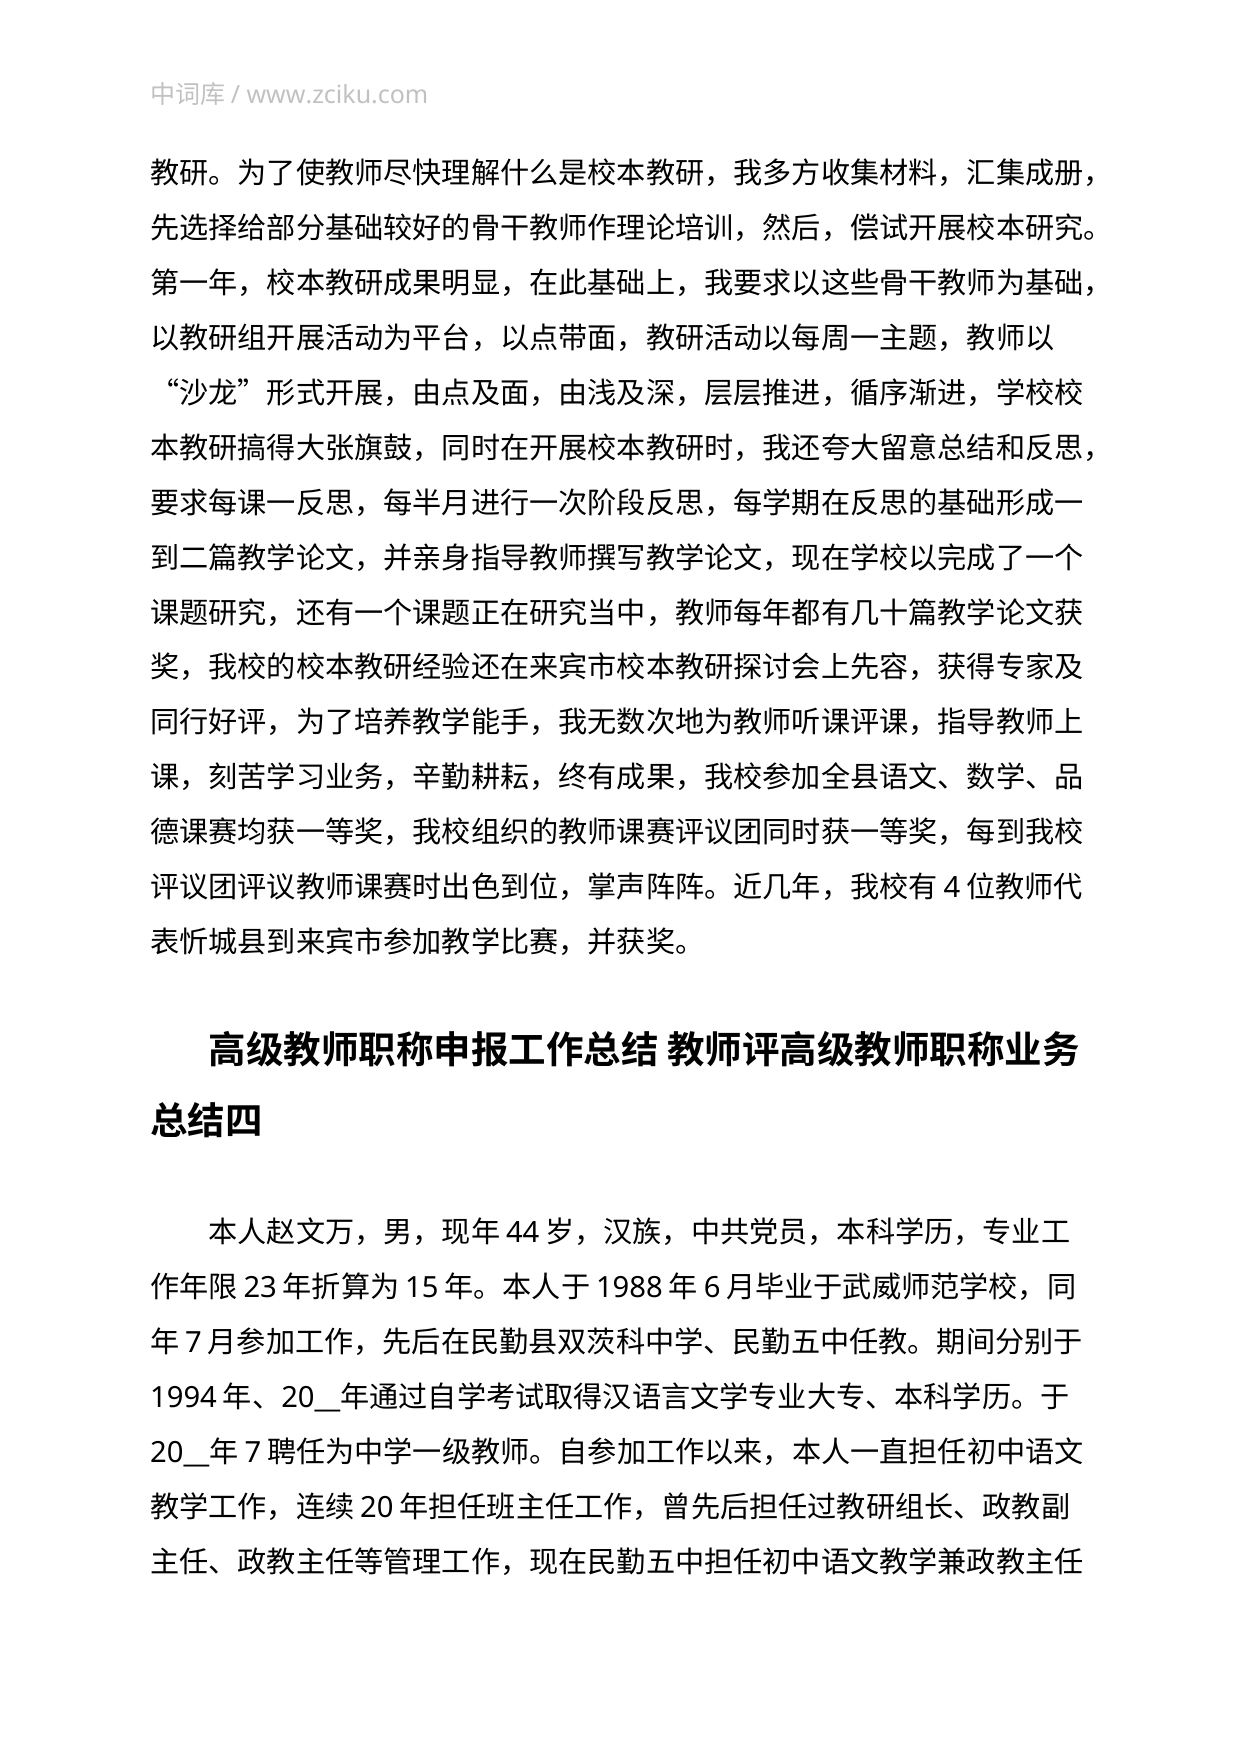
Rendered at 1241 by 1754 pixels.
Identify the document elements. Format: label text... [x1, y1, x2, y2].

text 高级教师职称申报工作总结 教师评高级教师职称业务总结四 [150, 1020, 1090, 1145]
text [150, 1208, 1090, 1581]
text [150, 150, 1090, 961]
